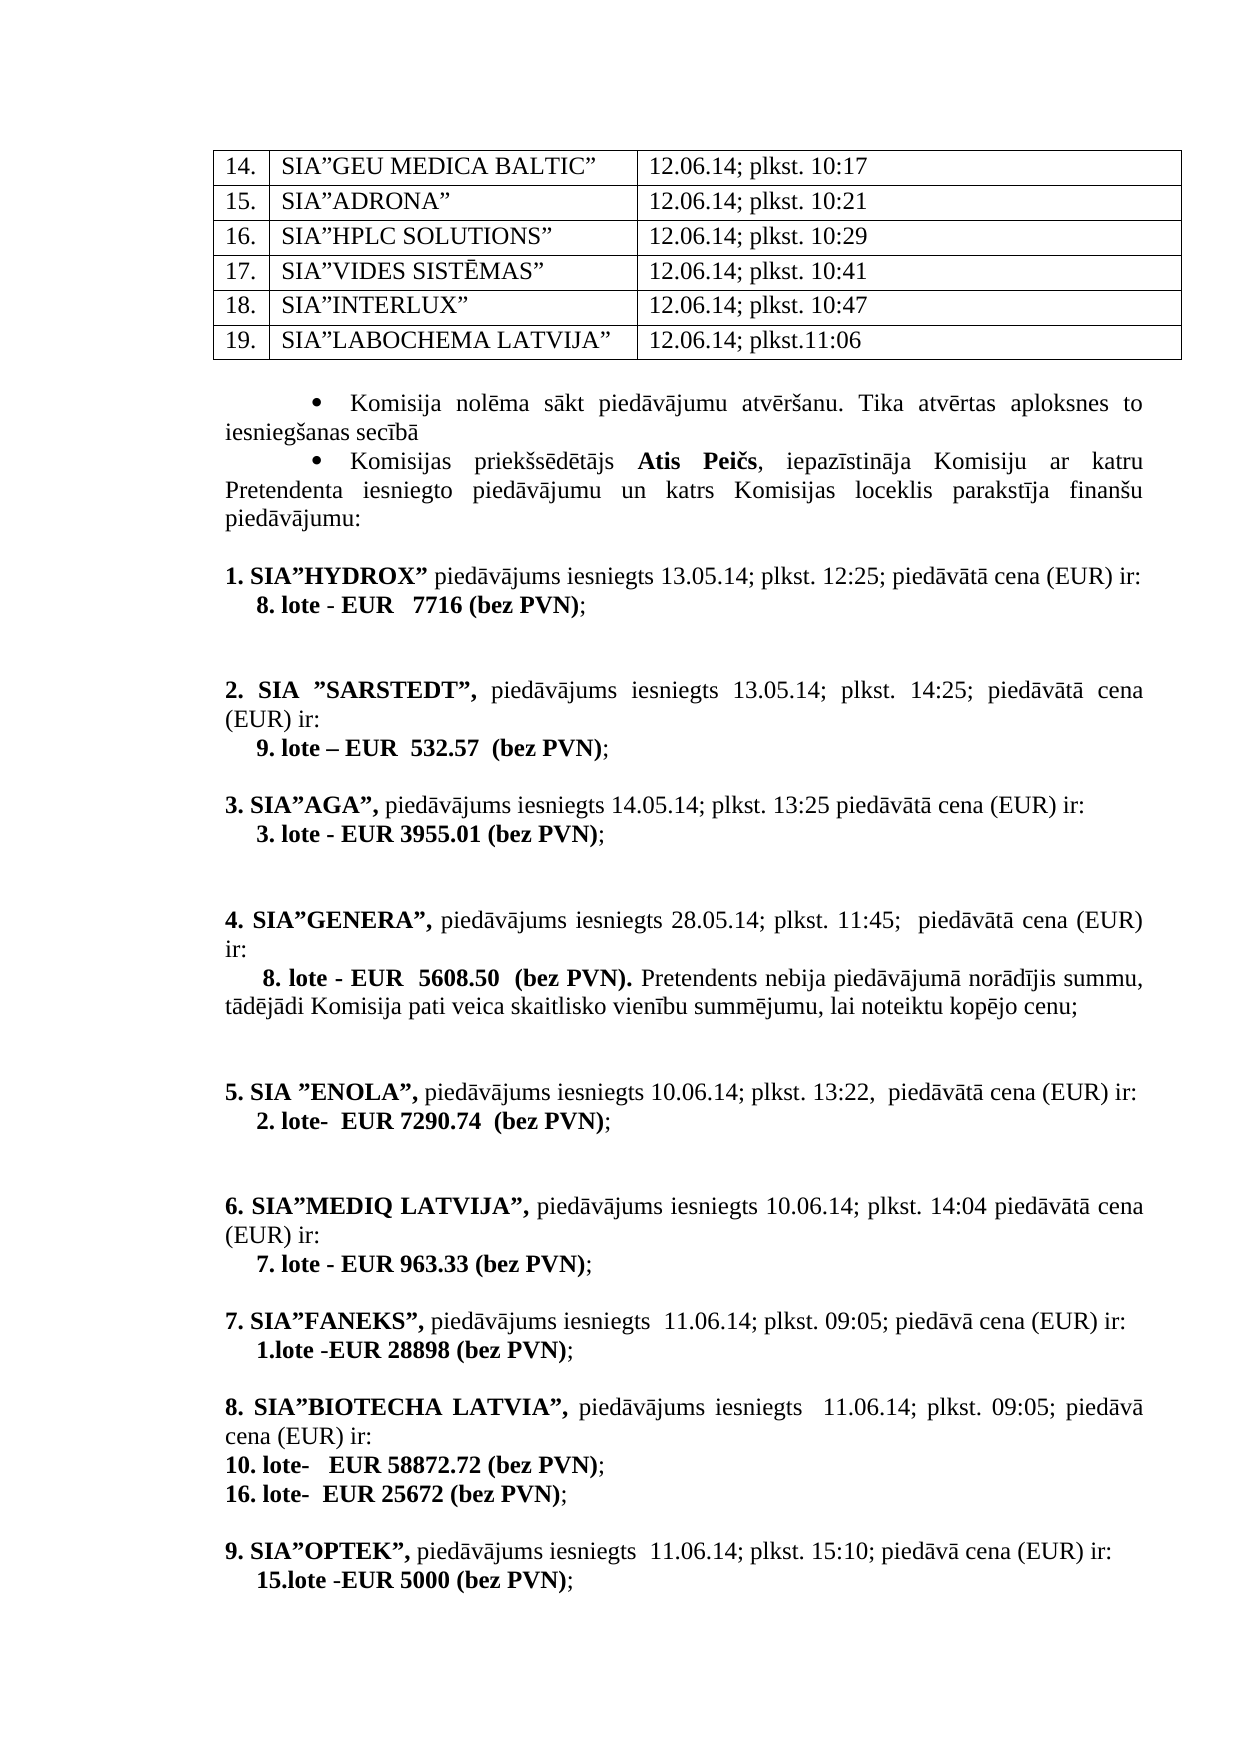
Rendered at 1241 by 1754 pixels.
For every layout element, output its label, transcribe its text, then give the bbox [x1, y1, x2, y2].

table_cell 12.06.14; plkst. 10:41 [638, 256, 1181, 289]
table_cell SIA”VIDES SISTĒMAS” [270, 256, 637, 289]
text 10. lote- EUR 58872.72 (bez PVN); [225, 1450, 1144, 1479]
table_cell 15. [214, 186, 269, 220]
table_cell 12.06.14; plkst. 10:21 [638, 186, 1181, 220]
text 2. SIA ”SARSTEDT”, piedāvājums iesniegts 13.05.14; plkst. 14:25; piedāvātā cena (EUR) ir: [225, 675, 1144, 733]
text 6. SIA”MEDIQ LATVIJA”, piedāvājums iesniegts 10.06.14; plkst. 14:04 piedāvātā cena (EUR) ir: [225, 1191, 1144, 1249]
text 7. SIA”FANEKS”, piedāvājums iesniegts 11.06.14; plkst. 09:05; piedāvā cena (EUR) ir: [225, 1306, 1144, 1335]
text 16. lote- EUR 25672 (bez PVN); [225, 1479, 1144, 1507]
text 5. SIA ”ENOLA”, piedāvājums iesniegts 10.06.14; plkst. 13:22, piedāvātā cena (EUR) ir: [225, 1077, 1144, 1106]
table_cell 12.06.14; plkst. 10:47 [638, 291, 1181, 324]
table_cell SIA”HPLC SOLUTIONS” [270, 221, 637, 255]
text 8. SIA”BIOTECHA LATVIA”, piedāvājums iesniegts 11.06.14; plkst. 09:05; piedāvā cena (EUR) ir: [225, 1392, 1144, 1450]
text 8. lote - EUR 5608.50 (bez PVN). Pretendents nebija piedāvājumā norādījis summu, tādējādi Komisija pati veica skaitlisko vienību summējumu, lai noteiktu kopējo cenu; [225, 963, 1144, 1020]
table_cell SIA”LABOCHEMA LATVIJA” [270, 326, 637, 359]
text 1. SIA”HYDROX” piedāvājums iesniegts 13.05.14; plkst. 12:25; piedāvātā cena (EUR) ir: [225, 561, 1144, 590]
table_cell 16. [214, 221, 269, 255]
text 15.lote -EUR 5000 (bez PVN); [225, 1565, 1144, 1594]
text 3. lote - EUR 3955.01 (bez PVN); [225, 819, 1144, 848]
list Komisijas priekšsēdētājs Atis Peičs, iepazīstināja Komisiju ar katru Pretendenta iesniegto piedāvājumu un katrs Komisijas loceklis parakstīja finanšu piedāvājumu: [225, 446, 1144, 532]
table_cell SIA”GEU MEDICA BALTIC” [270, 151, 637, 185]
table_cell SIA”ADRONA” [270, 186, 637, 220]
table_cell 12.06.14; plkst. 10:17 [638, 151, 1181, 185]
list Komisija nolēma sākt piedāvājumu atvēršanu. Tika atvērtas aploksnes to iesniegšanas secībā [225, 388, 1144, 446]
text 8. lote - EUR 7716 (bez PVN); [225, 590, 1144, 618]
table_cell 14. [214, 151, 269, 185]
text 9. SIA”OPTEK”, piedāvājums iesniegts 11.06.14; plkst. 15:10; piedāvā cena (EUR) ir: [225, 1536, 1144, 1565]
table_cell 19. [214, 326, 269, 359]
text 2. lote- EUR 7290.74 (bez PVN); [225, 1106, 1144, 1134]
table_cell SIA”INTERLUX” [270, 291, 637, 324]
text 1.lote -EUR 28898 (bez PVN); [225, 1335, 1144, 1364]
text 7. lote - EUR 963.33 (bez PVN); [225, 1249, 1144, 1277]
table_cell 12.06.14; plkst. 10:29 [638, 221, 1181, 255]
text 4. SIA”GENERA”, piedāvājums iesniegts 28.05.14; plkst. 11:45; piedāvātā cena (EUR) ir: [225, 905, 1144, 963]
table_cell 17. [214, 256, 269, 289]
table_cell 12.06.14; plkst.11:06 [638, 326, 1181, 359]
text 3. SIA”AGA”, piedāvājums iesniegts 14.05.14; plkst. 13:25 piedāvātā cena (EUR) ir: [225, 790, 1144, 819]
text 9. lote – EUR 532.57 (bez PVN); [225, 733, 1144, 761]
table_cell 18. [214, 291, 269, 324]
